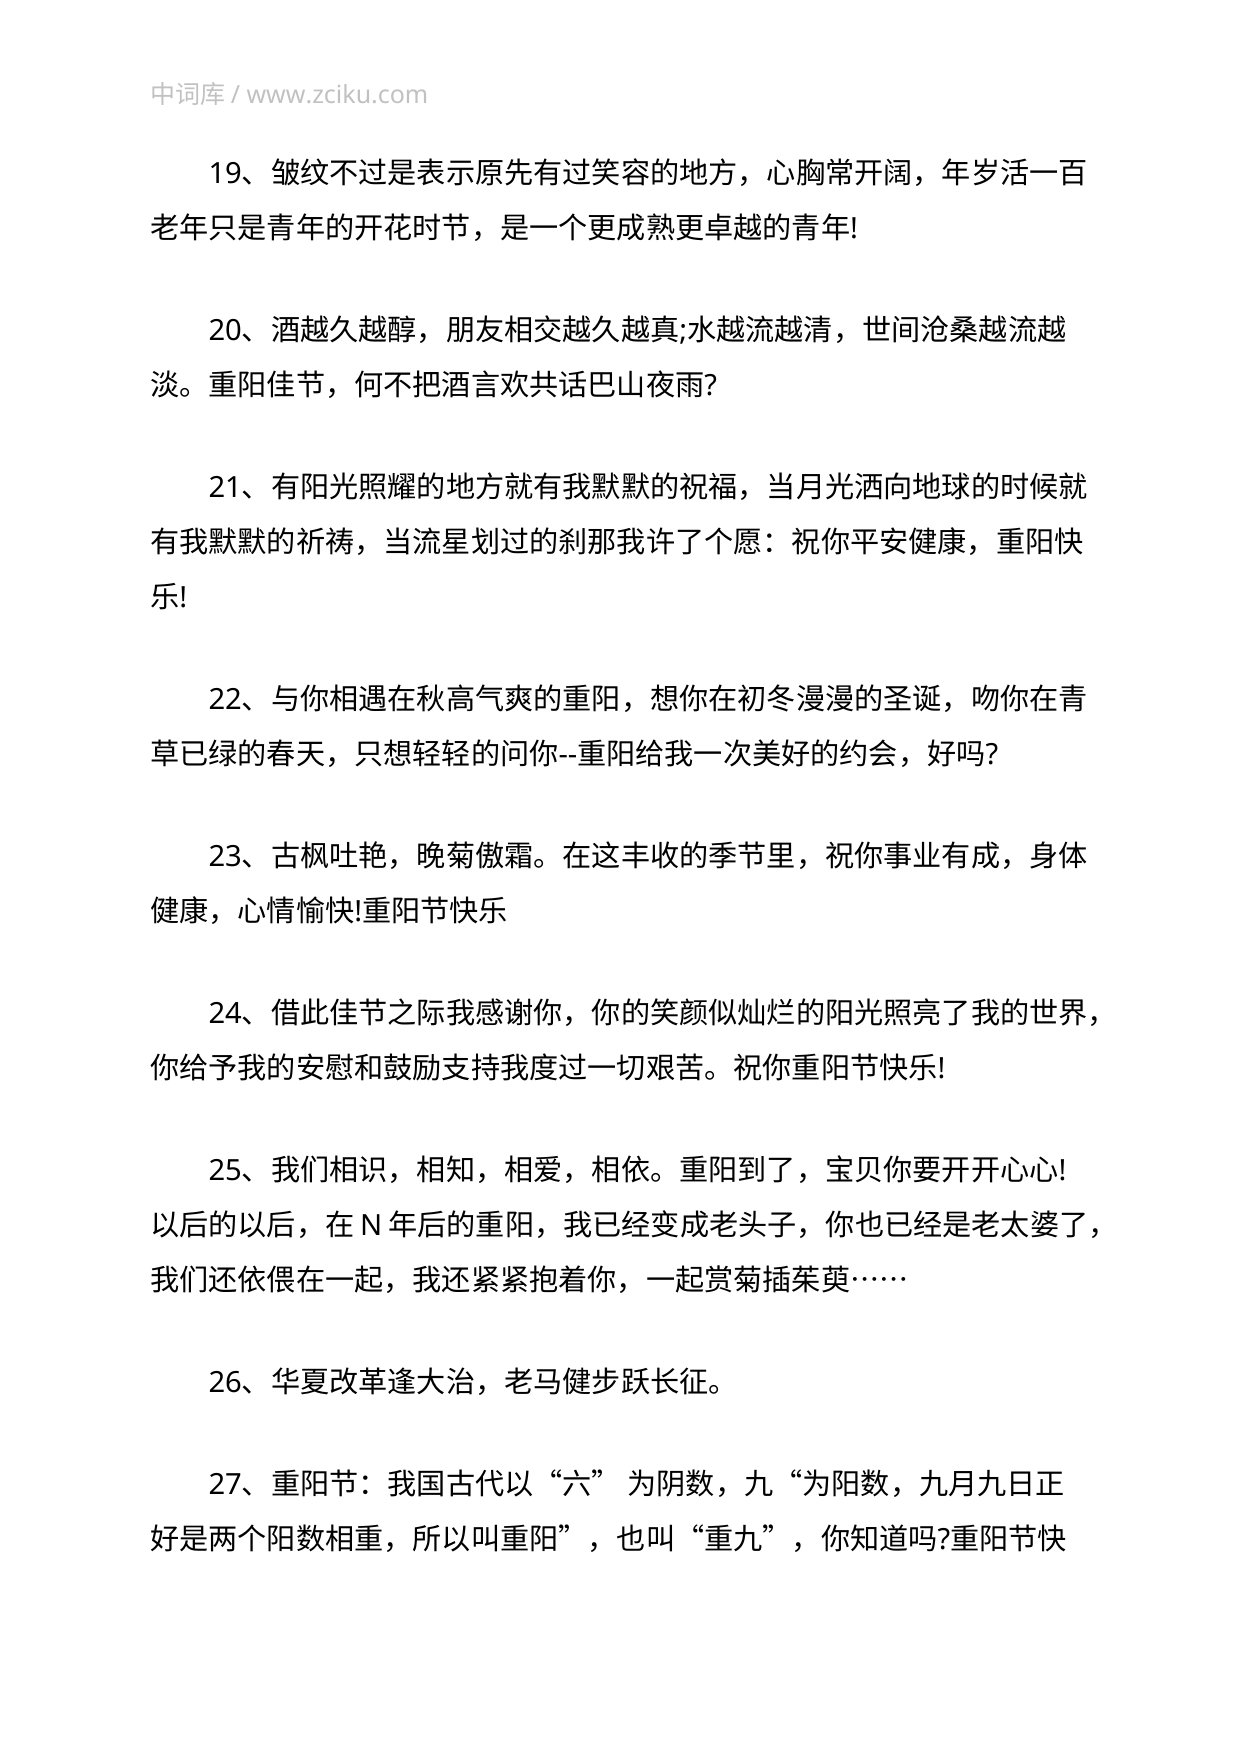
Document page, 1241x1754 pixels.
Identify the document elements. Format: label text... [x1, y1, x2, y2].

text 26、华夏改革逢大治，老马健步跃长征。 [150, 1358, 1090, 1401]
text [150, 1461, 1090, 1558]
text 25、我们相识，相知，相爱，相依。重阳到了，宝贝你要开开心心!以后的以后，在N年后的重阳，我已经变成老头子，你也已经是老太婆了，我们还依偎在一起，我还紧紧抱着你，一起赏菊插茱萸…… [150, 1147, 1090, 1299]
text 23、古枫吐艳，晚菊傲霜。在这丰收的季节里，祝你事业有成，身体健康，心情愉快!重阳节快乐 [150, 833, 1090, 930]
text 21、有阳光照耀的地方就有我默默的祝福，当月光洒向地球的时候就有我默默的祈祷，当流星划过的刹那我许了个愿：祝你平安健康，重阳快乐! [150, 464, 1090, 616]
text 22、与你相遇在秋高气爽的重阳，想你在初冬漫漫的圣诞，吻你在青草已绿的春天，只想轻轻的问你--重阳给我一次美好的约会，好吗? [150, 676, 1090, 773]
text 19、皱纹不过是表示原先有过笑容的地方，心胸常开阔，年岁活一百老年只是青年的开花时节，是一个更成熟更卓越的青年! [150, 150, 1090, 247]
text 20、酒越久越醇，朋友相交越久越真;水越流越清，世间沧桑越流越淡。重阳佳节，何不把酒言欢共话巴山夜雨? [150, 307, 1090, 404]
text 24、借此佳节之际我感谢你，你的笑颜似灿烂的阳光照亮了我的世界，你给予我的安慰和鼓励支持我度过一切艰苦。祝你重阳节快乐! [150, 990, 1090, 1087]
